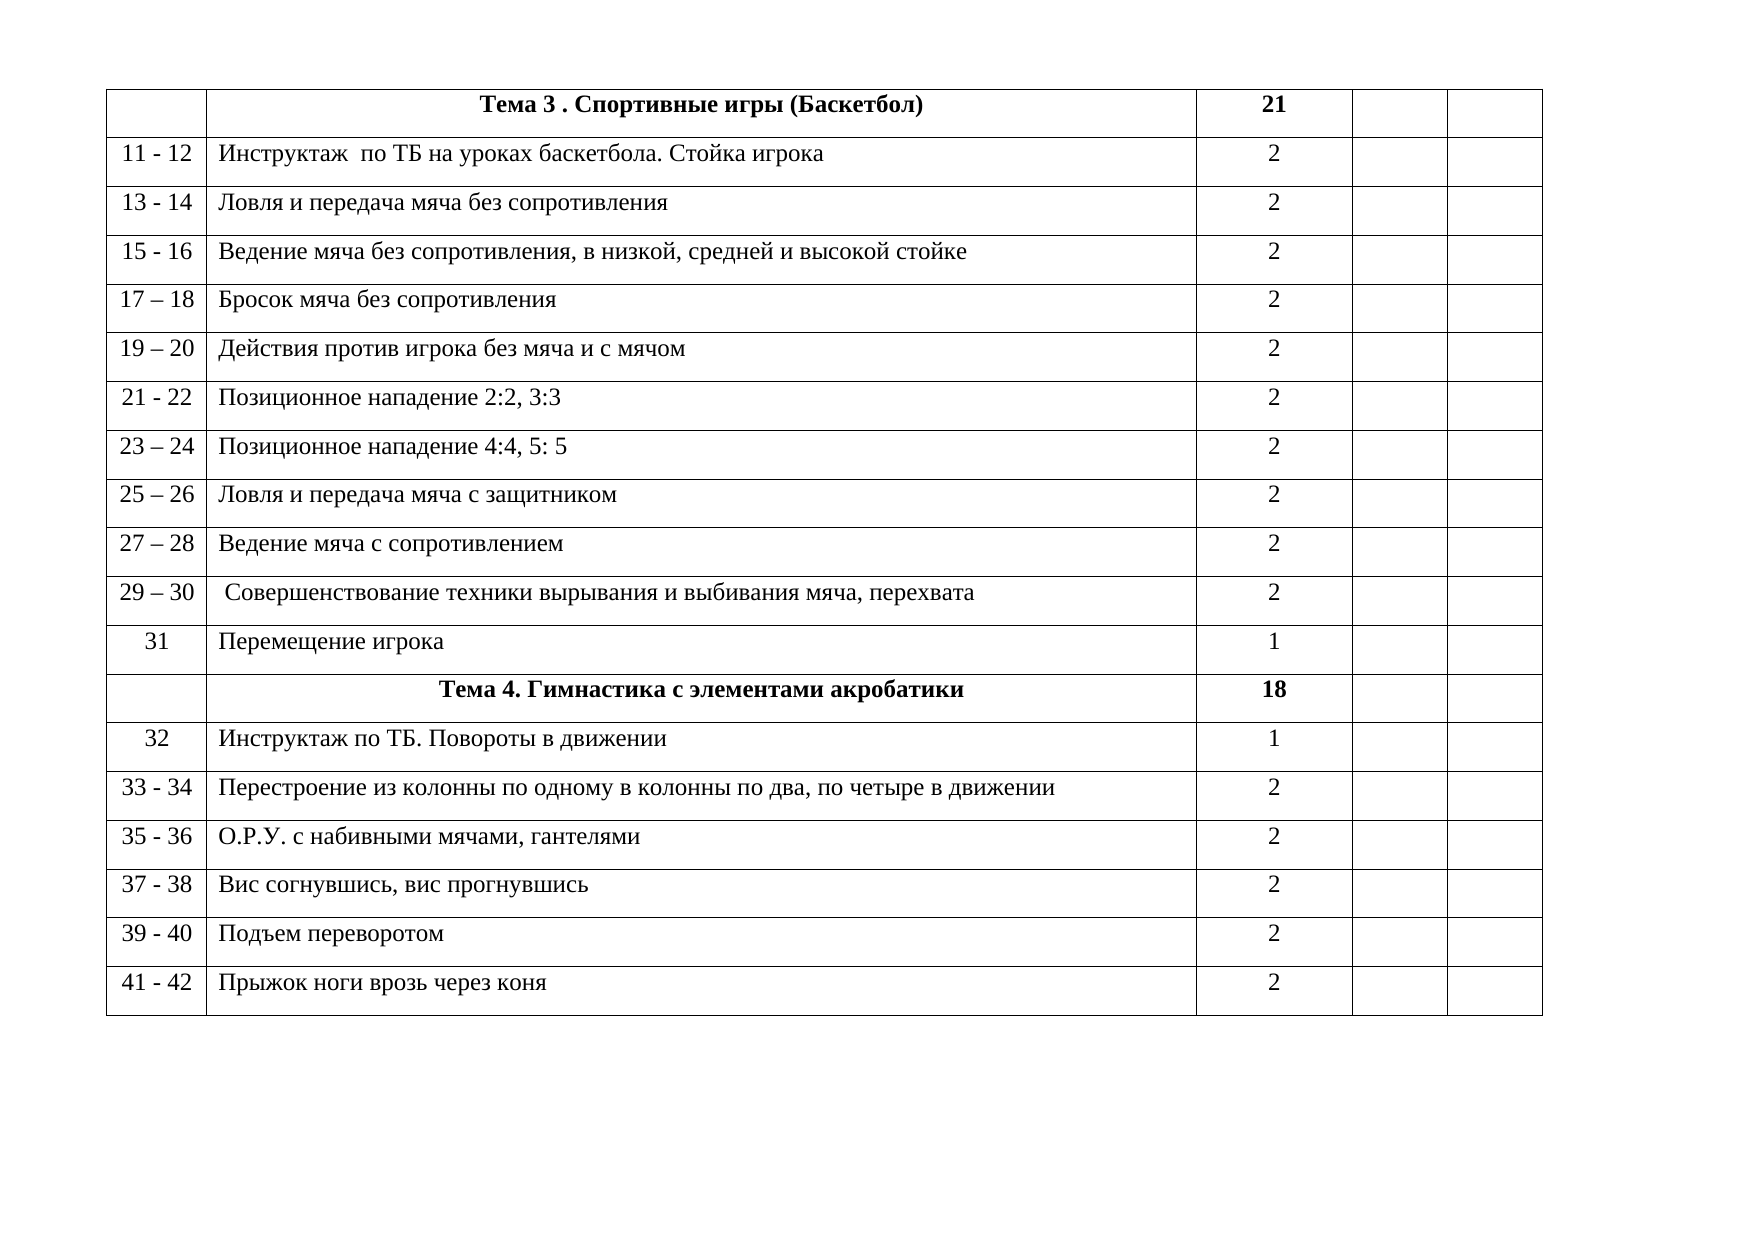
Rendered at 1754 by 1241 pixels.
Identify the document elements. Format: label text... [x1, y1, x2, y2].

table_cell 11 - 12 [107, 138, 206, 186]
table_cell [1353, 918, 1447, 966]
table_cell 29 – 30 [107, 577, 206, 625]
table_cell Инструктаж по ТБ на уроках баскетбола. Стойка игрока [207, 138, 1196, 186]
table_cell [1448, 187, 1542, 235]
table_cell 2 [1197, 870, 1352, 917]
table_cell 21 [1197, 90, 1352, 137]
table_cell [1448, 382, 1542, 430]
table_cell 2 [1197, 918, 1352, 966]
table_cell О.Р.У. с набивными мячами, гантелями [207, 821, 1196, 868]
table_cell Ведение мяча с сопротивлением [207, 528, 1196, 576]
table_cell 1 [1197, 626, 1352, 673]
table_cell [1448, 918, 1542, 966]
table_cell Вис согнувшись, вис прогнувшись [207, 870, 1196, 917]
table_cell 32 [107, 723, 206, 771]
table_cell 17 – 18 [107, 285, 206, 332]
table_cell [1353, 90, 1447, 137]
table_cell [1353, 626, 1447, 673]
table_cell 2 [1197, 285, 1352, 332]
table_cell [1353, 480, 1447, 527]
table_cell Ведение мяча без сопротивления, в низкой, средней и высокой стойке [207, 236, 1196, 283]
table_cell 2 [1197, 187, 1352, 235]
table_cell 2 [1197, 577, 1352, 625]
table_cell 35 - 36 [107, 821, 206, 868]
table_cell [1448, 772, 1542, 820]
table_cell 25 – 26 [107, 480, 206, 527]
table_cell Перестроение из колонны по одному в колонны по два, по четыре в движении [207, 772, 1196, 820]
table_cell 19 – 20 [107, 333, 206, 381]
table_cell 2 [1197, 138, 1352, 186]
table_cell [1448, 577, 1542, 625]
table_cell [1353, 333, 1447, 381]
table_cell 1 [1197, 723, 1352, 771]
table_cell Позиционное нападение 2:2, 3:3 [207, 382, 1196, 430]
table_cell [1353, 723, 1447, 771]
table_cell 2 [1197, 967, 1352, 1015]
table_cell [1353, 772, 1447, 820]
table_cell 23 – 24 [107, 431, 206, 478]
table_cell 2 [1197, 528, 1352, 576]
table_cell Подъем переворотом [207, 918, 1196, 966]
table_cell [1448, 431, 1542, 478]
table_cell Бросок мяча без сопротивления [207, 285, 1196, 332]
table_cell [1353, 675, 1447, 722]
table_cell [1448, 333, 1542, 381]
table_cell [1353, 285, 1447, 332]
table_cell [1353, 821, 1447, 868]
table_cell [1448, 821, 1542, 868]
table_cell 13 - 14 [107, 187, 206, 235]
table_cell 18 [1197, 675, 1352, 722]
table_cell [1448, 626, 1542, 673]
table_cell 31 [107, 626, 206, 673]
table_cell [1448, 528, 1542, 576]
table_cell [1448, 138, 1542, 186]
table_cell Перемещение игрока [207, 626, 1196, 673]
table_cell [1353, 528, 1447, 576]
table_cell Прыжок ноги врозь через коня [207, 967, 1196, 1015]
table_cell [1448, 675, 1542, 722]
table_cell [107, 675, 206, 722]
table_cell 39 - 40 [107, 918, 206, 966]
table_cell Позиционное нападение 4:4, 5: 5 [207, 431, 1196, 478]
table_cell 2 [1197, 480, 1352, 527]
table_cell 37 - 38 [107, 870, 206, 917]
table_cell [1448, 236, 1542, 283]
table_cell [1353, 431, 1447, 478]
table_cell 2 [1197, 382, 1352, 430]
table_cell 21 - 22 [107, 382, 206, 430]
table_cell [1353, 577, 1447, 625]
table_cell Тема 4. Гимнастика с элементами акробатики [207, 675, 1196, 722]
table_cell Инструктаж по ТБ. Повороты в движении [207, 723, 1196, 771]
table_cell [1353, 138, 1447, 186]
table_cell 2 [1197, 821, 1352, 868]
table_cell 2 [1197, 236, 1352, 283]
table_cell [1353, 967, 1447, 1015]
table_cell [1448, 870, 1542, 917]
table_cell 27 – 28 [107, 528, 206, 576]
table_cell Действия против игрока без мяча и с мячом [207, 333, 1196, 381]
table_cell [1353, 187, 1447, 235]
table_cell [1448, 723, 1542, 771]
table_cell 2 [1197, 431, 1352, 478]
table_cell [1448, 285, 1542, 332]
table_cell Тема 3 . Спортивные игры (Баскетбол) [207, 90, 1196, 137]
table_cell Совершенствование техники вырывания и выбивания мяча, перехвата [207, 577, 1196, 625]
table_cell 41 - 42 [107, 967, 206, 1015]
table_cell 15 - 16 [107, 236, 206, 283]
table_cell [1448, 90, 1542, 137]
table_cell [1448, 967, 1542, 1015]
table_cell [1448, 480, 1542, 527]
table_cell 2 [1197, 772, 1352, 820]
table_cell 2 [1197, 333, 1352, 381]
table_cell [107, 90, 206, 137]
table_cell [1353, 236, 1447, 283]
table_cell [1353, 870, 1447, 917]
table_cell Ловля и передача мяча без сопротивления [207, 187, 1196, 235]
table_cell Ловля и передача мяча с защитником [207, 480, 1196, 527]
table_cell 33 - 34 [107, 772, 206, 820]
table_cell [1353, 382, 1447, 430]
